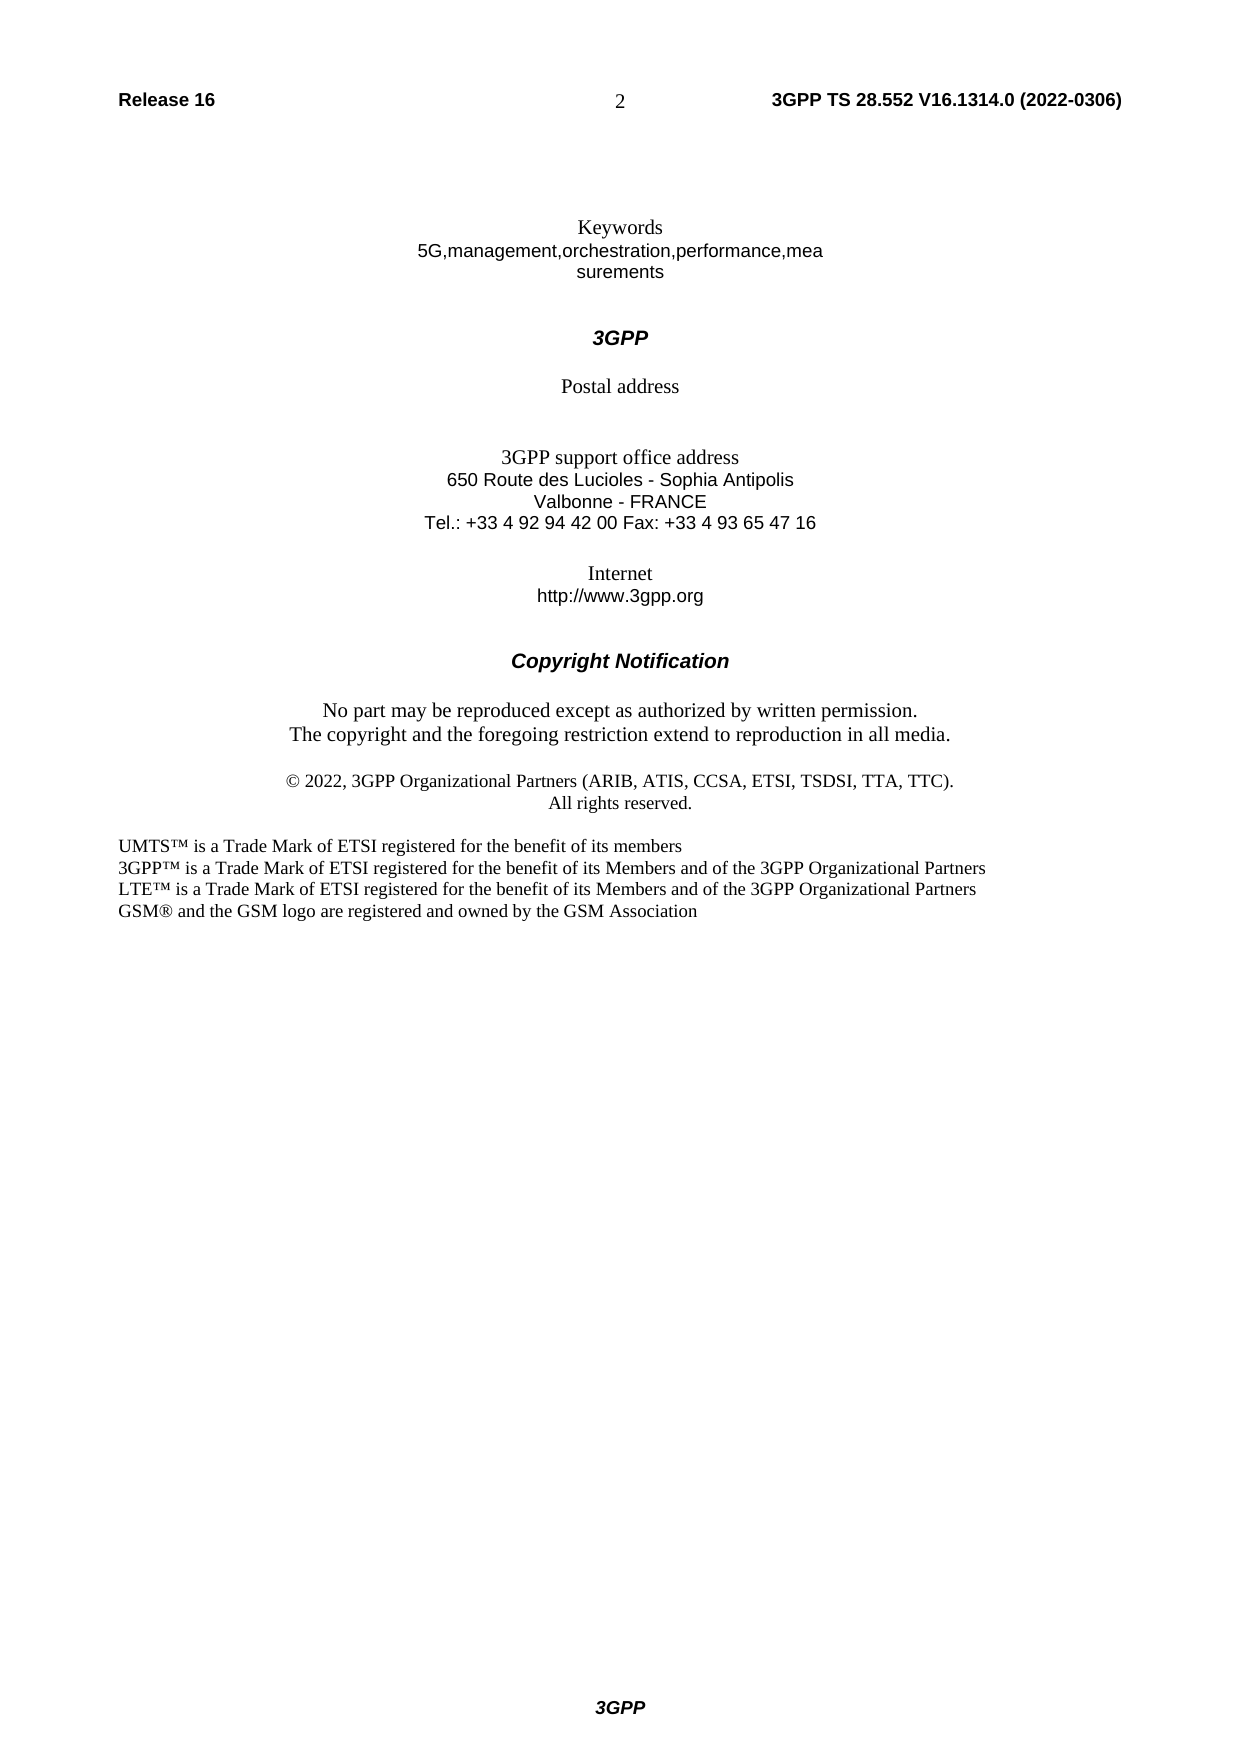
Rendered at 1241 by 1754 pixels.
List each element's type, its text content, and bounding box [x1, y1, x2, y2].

text All rights reserved. [118, 792, 1122, 813]
text 3GPP [413, 325, 827, 349]
text Postal address [413, 374, 827, 398]
text Valbonne - FRANCE [413, 491, 827, 512]
text 3GPP™ is a Trade Mark of ETSI registered for the benefit of its Members and of the 3GPP Organizational Partners LTE™ is a Trade Mark of ETSI registered for the benefit of its Members and of the 3GPP Organizational Partners [118, 857, 1122, 900]
text 3GPP support office address [413, 445, 827, 469]
text Tel.: +33 4 92 94 42 00 Fax: +33 4 93 65 47 16 [413, 512, 827, 534]
text © 2022, 3GPP Organizational Partners (ARIB, ATIS, CCSA, ETSI, TSDSI, TTA, TTC). [118, 770, 1122, 792]
text Internet [413, 561, 827, 585]
text http://www.3gpp.org [413, 585, 827, 606]
text UMTS™ is a Trade Mark of ETSI registered for the benefit of its members [118, 835, 1122, 857]
text 650 Route des Lucioles - Sophia Antipolis [413, 469, 827, 491]
text No part may be reproduced except as authorized by written permission. The copyright and the foregoing restriction extend to reproduction in all media. [118, 698, 1122, 746]
text Keywords [413, 215, 827, 239]
text GSM® and the GSM logo are registered and owned by the GSM Association [118, 900, 1122, 921]
text 5G,management,orchestration,performance,measurements [413, 239, 827, 282]
text Copyright Notification [118, 649, 1122, 673]
